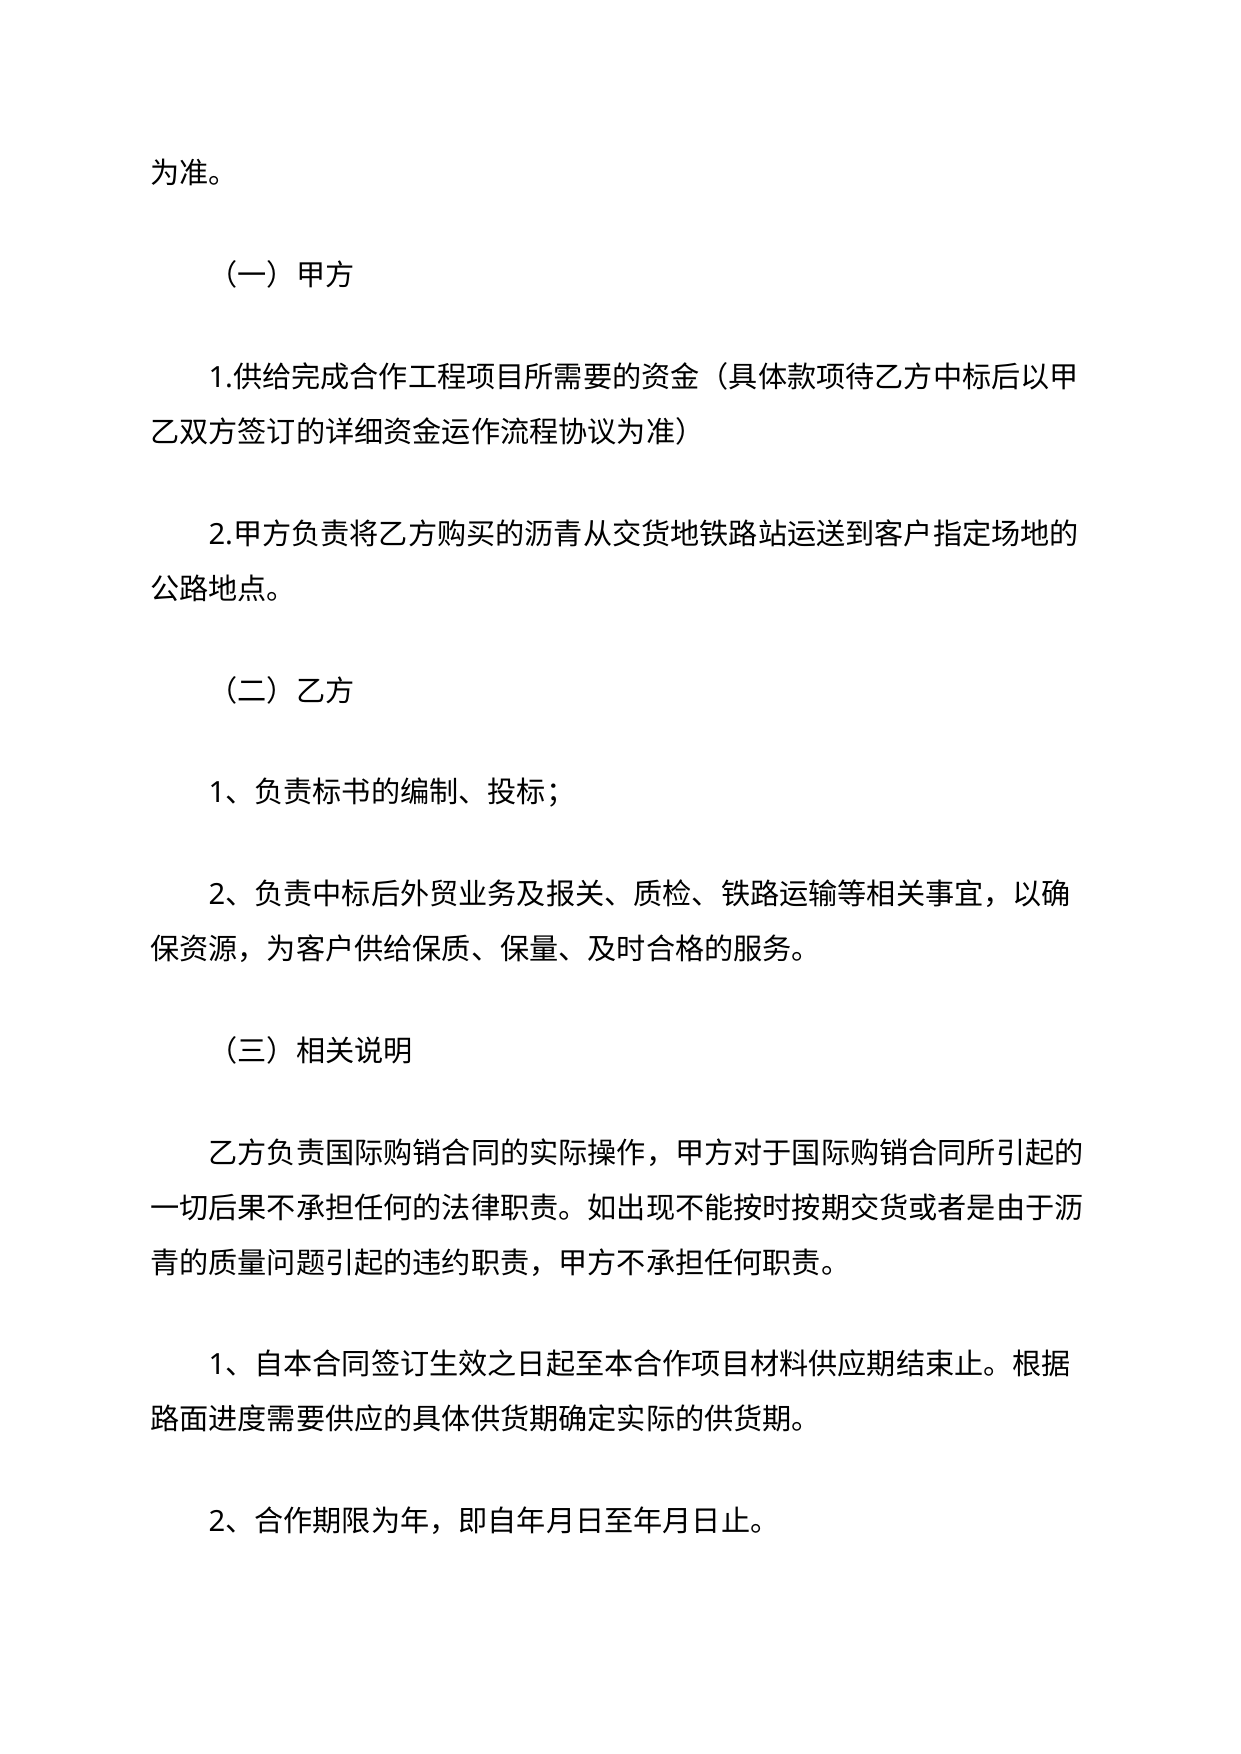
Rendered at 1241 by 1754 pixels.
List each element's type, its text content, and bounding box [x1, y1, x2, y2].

text 1、自本合同签订生效之日起至本合作项目材料供应期结束止。根据路面进度需要供应的具体供货期确定实际的供货期。 [150, 1341, 1090, 1438]
text （一）甲方 [150, 252, 1090, 294]
text 2、合作期限为年，即自年月日至年月日止。 [150, 1498, 1090, 1540]
text 1、负责标书的编制、投标； [150, 769, 1090, 811]
text 2、负责中标后外贸业务及报关、质检、铁路运输等相关事宜，以确保资源，为客户供给保质、保量、及时合格的服务。 [150, 871, 1090, 968]
text 乙方负责国际购销合同的实际操作，甲方对于国际购销合同所引起的一切后果不承担任何的法律职责。如出现不能按时按期交货或者是由于沥青的质量问题引起的违约职责，甲方不承担任何职责。 [150, 1129, 1090, 1281]
text 2.甲方负责将乙方购买的沥青从交货地铁路站运送到客户指定场地的公路地点。 [150, 510, 1090, 608]
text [150, 150, 1090, 192]
text 1.供给完成合作工程项目所需要的资金（具体款项待乙方中标后以甲乙双方签订的详细资金运作流程协议为准） [150, 353, 1090, 451]
text （三）相关说明 [150, 1028, 1090, 1070]
text （二）乙方 [150, 667, 1090, 709]
